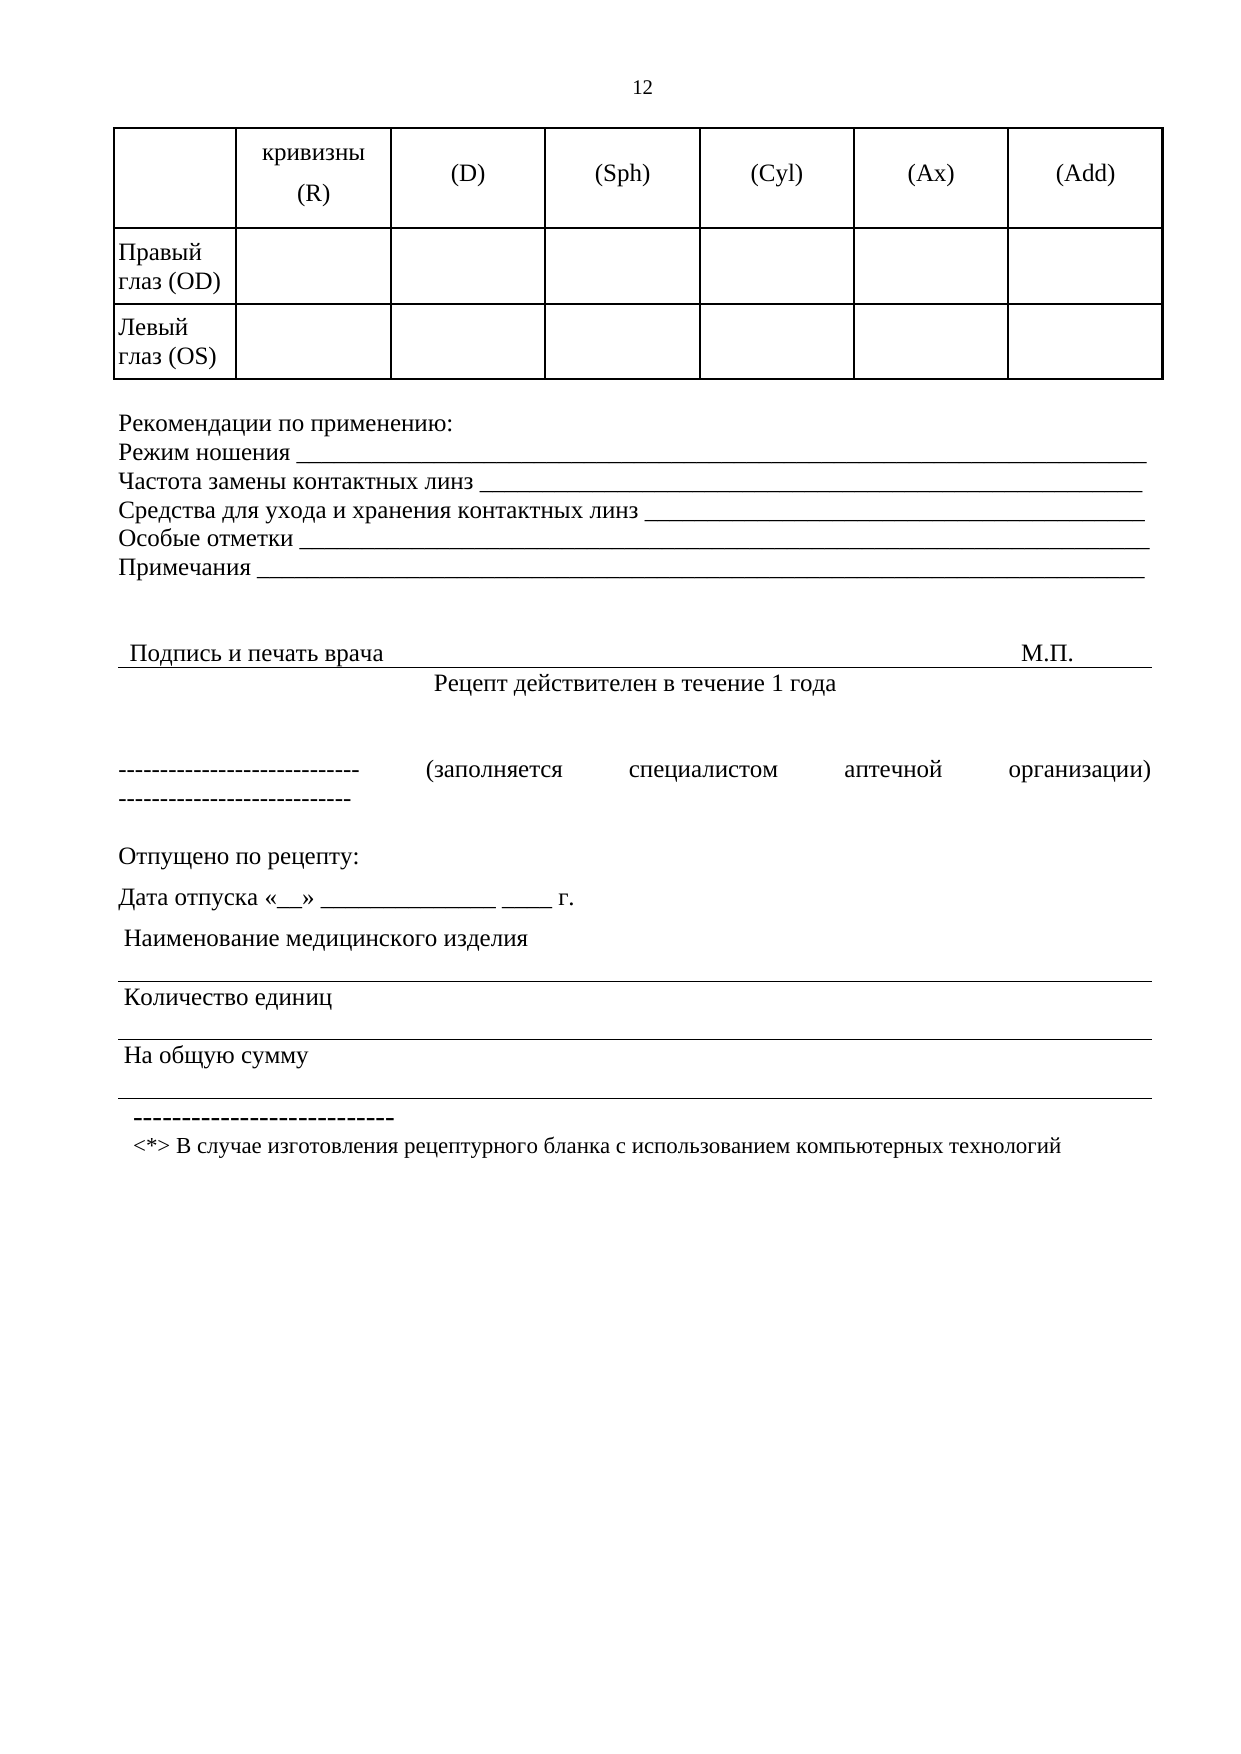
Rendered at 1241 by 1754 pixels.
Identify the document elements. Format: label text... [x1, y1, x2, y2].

table_header Аддидация (Add) [1009, 129, 1161, 227]
table_header Диаметр (D) [392, 129, 544, 227]
table_header Радиус кривизны (R) [237, 129, 390, 227]
table_cell [546, 305, 699, 378]
table_header Рецепт действителен в течение 1 года ----------------------------- (заполняется специалистом аптечной организации) ---------------------------- Отпущено по рецепту: Дата отпуска «__» ______________ ____ г. [107, 610, 1163, 1099]
table_cell [1009, 229, 1161, 302]
text Примечания _______________________________________________________________________ [118, 552, 1167, 581]
table_header Цилиндр (Cyl) [701, 129, 853, 227]
table_cell [392, 229, 544, 302]
text Рекомендации по применению: [118, 408, 1167, 437]
table_cell [392, 305, 544, 378]
table_cell [237, 305, 390, 378]
text Средства для ухода и хранения контактных линз ________________________________________ [118, 495, 1167, 523]
table_cell [1009, 305, 1161, 378]
table_cell [546, 229, 699, 302]
table_cell [855, 305, 1007, 378]
table_cell Правый глаз (OD) [115, 229, 235, 302]
text <*> В случае изготовления рецептурного бланка с использованием компьютерных технологий [118, 1133, 1167, 1159]
table_cell [237, 229, 390, 302]
table_header [115, 129, 235, 227]
table_cell [855, 229, 1007, 302]
table_header Сфера (Sph) [546, 129, 699, 227]
text Режим ношения ____________________________________________________________________ [118, 437, 1167, 466]
text Особые отметки ____________________________________________________________________ [118, 523, 1167, 552]
table_header Ось (Ax) [855, 129, 1007, 227]
text --------------------------- [118, 1099, 1167, 1133]
table_cell Левый глаз (OS) [115, 305, 235, 378]
text Частота замены контактных линз _____________________________________________________ [118, 466, 1167, 495]
table_cell [701, 305, 853, 378]
table_cell [701, 229, 853, 302]
